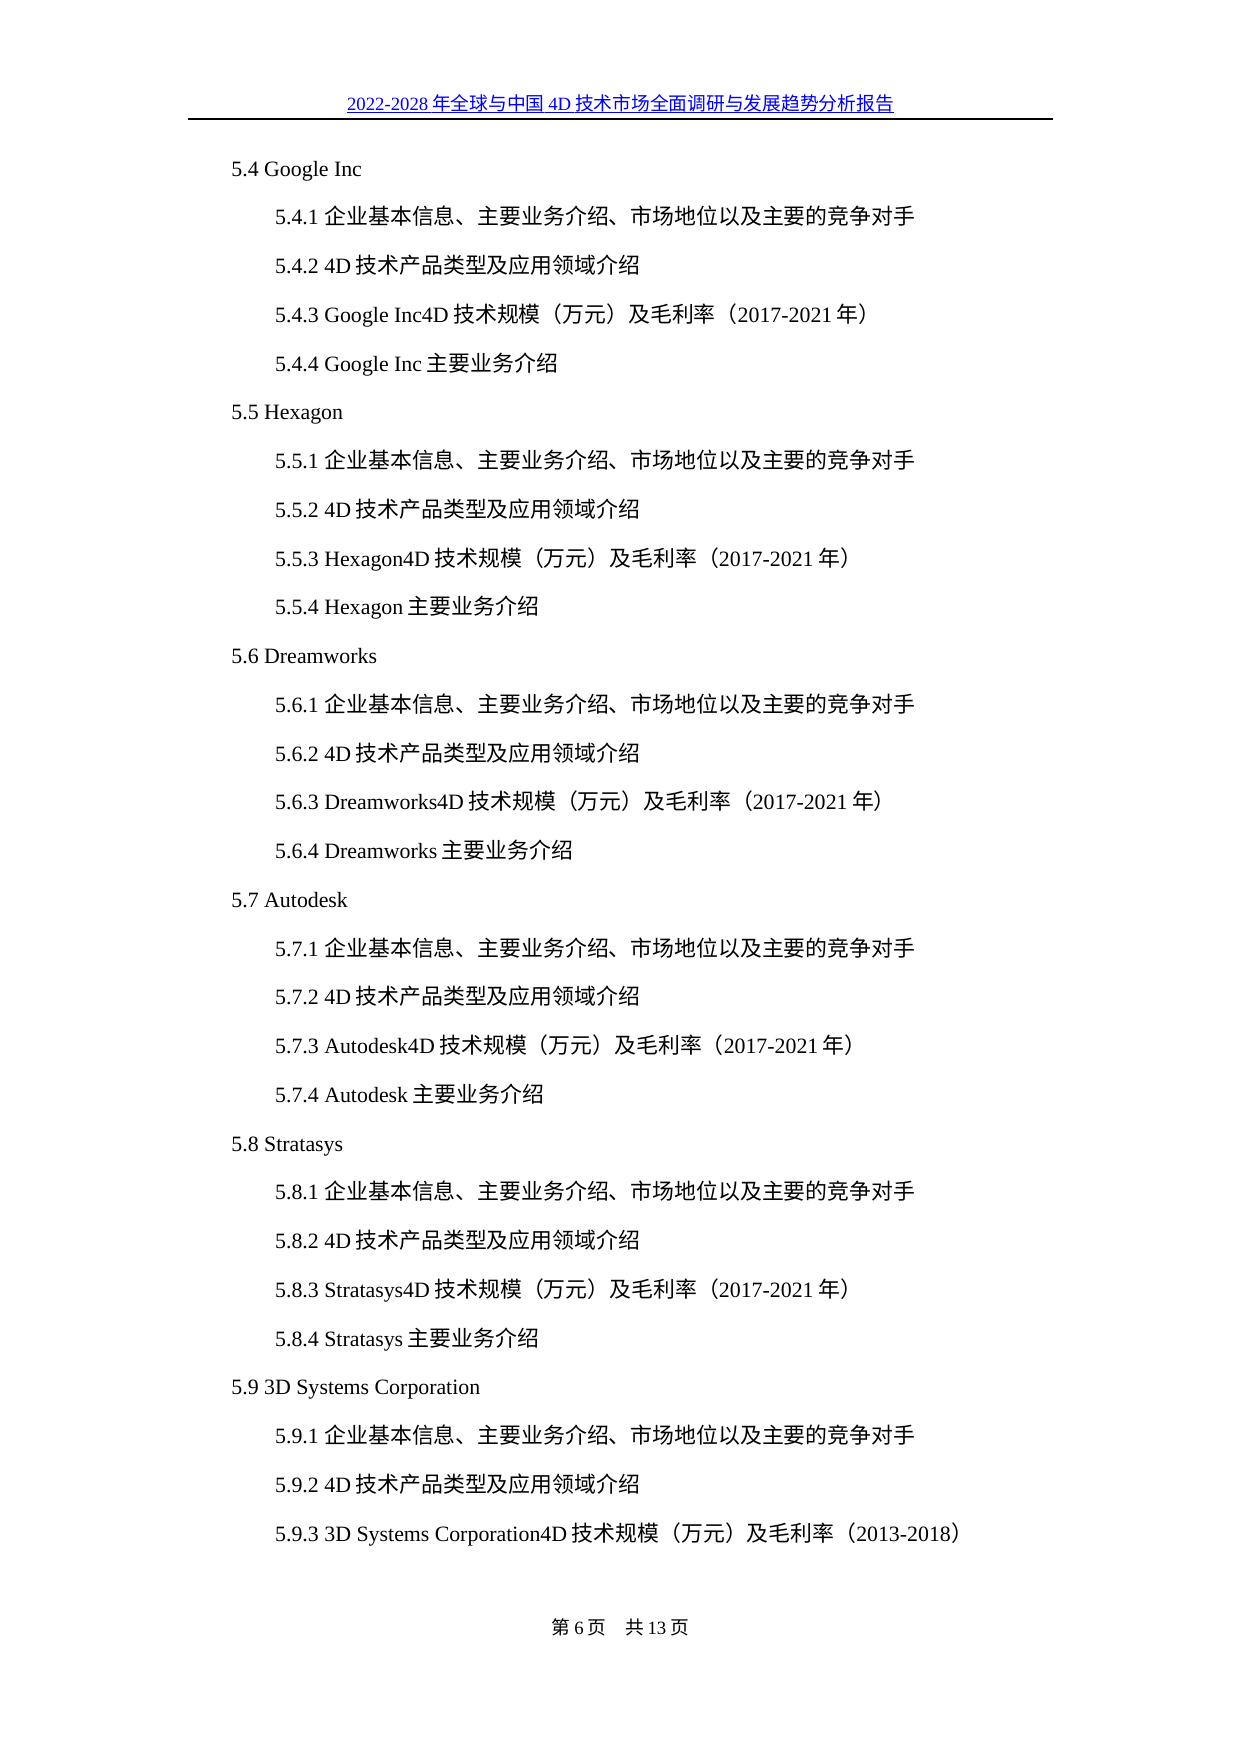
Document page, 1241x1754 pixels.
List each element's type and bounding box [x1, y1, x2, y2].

text [187, 150, 1053, 1548]
